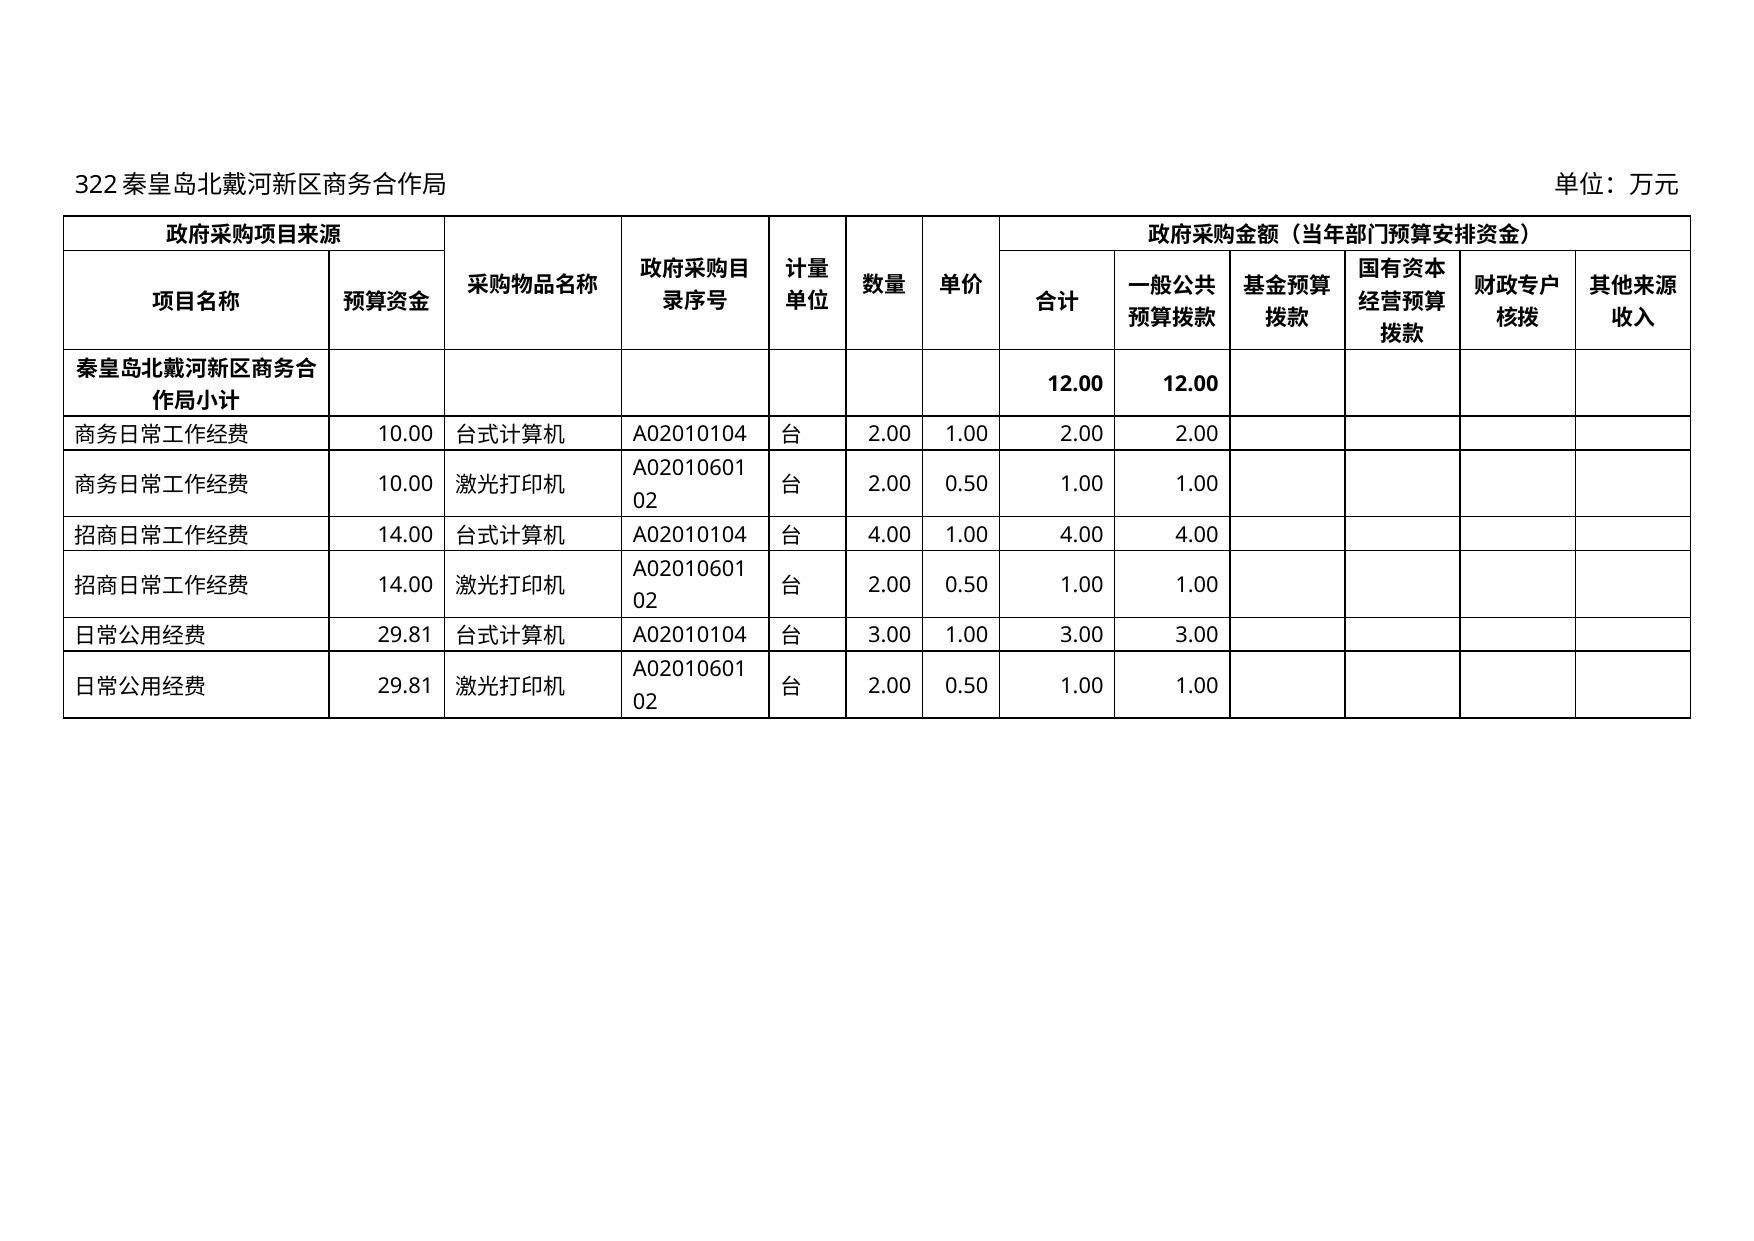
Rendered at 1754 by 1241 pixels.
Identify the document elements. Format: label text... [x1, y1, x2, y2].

table_cell 采购物品名称 [445, 217, 621, 348]
table_cell 台式计算机 [445, 517, 621, 550]
table_cell 数量 [847, 217, 922, 348]
table_cell 1.00 [1000, 652, 1114, 717]
table_cell 项目名称 [64, 251, 328, 348]
table_cell 单价 [923, 217, 999, 348]
table_cell 14.00 [330, 517, 444, 550]
table_cell 计量 单位 [770, 217, 845, 348]
table_cell 商务日常工作经费 [64, 451, 328, 516]
table_cell 2.00 [847, 652, 922, 717]
table_cell 政府采购项目来源 [64, 217, 444, 249]
table_cell 台 [770, 551, 845, 616]
table_cell [330, 350, 444, 415]
table_cell 2.00 [847, 551, 922, 616]
table_cell 2.00 [1000, 417, 1114, 449]
table_cell 日常公用经费 [64, 652, 328, 717]
table_cell [445, 350, 621, 415]
table_cell 台 [770, 417, 845, 449]
table_cell 预算资金 [330, 251, 444, 348]
table_cell [1461, 350, 1575, 415]
table_cell [1231, 652, 1344, 717]
table_cell [770, 350, 845, 415]
table_cell [1231, 618, 1344, 650]
table_cell A02010104 [622, 517, 768, 550]
table_cell [1576, 417, 1690, 449]
table_cell [1576, 451, 1690, 516]
table_cell 0.50 [923, 551, 999, 616]
table_cell 国有资本经营预算拨款 [1346, 251, 1459, 348]
table_cell 台 [770, 451, 845, 516]
table_cell 激光打印机 [445, 652, 621, 717]
table_cell 1.00 [1000, 451, 1114, 516]
table_cell [847, 350, 922, 415]
table_cell 1.00 [1115, 652, 1229, 717]
table_cell 2.00 [1115, 417, 1229, 449]
table_cell 基金预算拨款 [1231, 251, 1344, 348]
table_cell [1461, 517, 1575, 550]
table_cell 12.00 [1000, 350, 1114, 415]
table_cell [1231, 451, 1344, 516]
table_cell 一般公共预算拨款 [1115, 251, 1229, 348]
table_cell [1231, 517, 1344, 550]
table_cell [1231, 417, 1344, 449]
table_cell A02010104 [622, 417, 768, 449]
table_cell 合计 [1000, 251, 1114, 348]
table_cell 日常公用经费 [64, 618, 328, 650]
table_cell 台 [770, 618, 845, 650]
table_cell [1346, 451, 1459, 516]
table_cell 29.81 [330, 618, 444, 650]
table_cell 1.00 [1000, 551, 1114, 616]
table_cell 台式计算机 [445, 618, 621, 650]
table_cell 1.00 [1115, 451, 1229, 516]
table_cell 4.00 [1115, 517, 1229, 550]
table_cell 1.00 [923, 517, 999, 550]
table_cell 12.00 [1115, 350, 1229, 415]
table_cell 3.00 [1115, 618, 1229, 650]
table_cell 台式计算机 [445, 417, 621, 449]
table_cell 招商日常工作经费 [64, 551, 328, 616]
table_cell [622, 350, 768, 415]
table_cell [1576, 652, 1690, 717]
table_cell 10.00 [330, 451, 444, 516]
table_cell [1346, 551, 1459, 616]
table_cell 1.00 [923, 618, 999, 650]
table_cell [1346, 652, 1459, 717]
table_cell 激光打印机 [445, 551, 621, 616]
table_cell [1461, 417, 1575, 449]
table_cell 4.00 [847, 517, 922, 550]
table_cell [1576, 618, 1690, 650]
table_cell A0201060102 [622, 652, 768, 717]
table_cell 激光打印机 [445, 451, 621, 516]
table_cell 其他来源收入 [1576, 251, 1690, 348]
table_cell 政府采购目录序号 [622, 217, 768, 348]
table_cell 3.00 [847, 618, 922, 650]
table_header 322秦皇岛北戴河新区商务合作局 [64, 151, 999, 215]
table_cell [1461, 551, 1575, 616]
table_cell A02010104 [622, 618, 768, 650]
table_cell 秦皇岛北戴河新区商务合作局小计 [64, 350, 328, 415]
table_cell A0201060102 [622, 551, 768, 616]
table_cell [1461, 451, 1575, 516]
table_cell 0.50 [923, 652, 999, 717]
table_cell 1.00 [923, 417, 999, 449]
table_cell 2.00 [847, 417, 922, 449]
table_cell 29.81 [330, 652, 444, 717]
table_cell 14.00 [330, 551, 444, 616]
table_cell [1576, 551, 1690, 616]
table_cell A0201060102 [622, 451, 768, 516]
table_cell [1346, 417, 1459, 449]
table_cell 2.00 [847, 451, 922, 516]
table_cell [1231, 551, 1344, 616]
table_cell [1576, 350, 1690, 415]
table_cell [1346, 517, 1459, 550]
table_cell 10.00 [330, 417, 444, 449]
table_cell 台 [770, 517, 845, 550]
table_cell 政府采购金额（当年部门预算安排资金） [1000, 217, 1690, 249]
table_cell [923, 350, 999, 415]
table_cell 1.00 [1115, 551, 1229, 616]
table_cell 0.50 [923, 451, 999, 516]
table_cell [1346, 350, 1459, 415]
table_cell [1346, 618, 1459, 650]
table_cell 商务日常工作经费 [64, 417, 328, 449]
table_header 单位：万元 [1000, 151, 1690, 215]
table_cell [1576, 517, 1690, 550]
table_cell [1461, 618, 1575, 650]
table_cell 3.00 [1000, 618, 1114, 650]
table_cell 财政专户核拨 [1461, 251, 1575, 348]
table_cell [1231, 350, 1344, 415]
table_cell 招商日常工作经费 [64, 517, 328, 550]
table_cell 台 [770, 652, 845, 717]
table_cell [1461, 652, 1575, 717]
table_cell 4.00 [1000, 517, 1114, 550]
